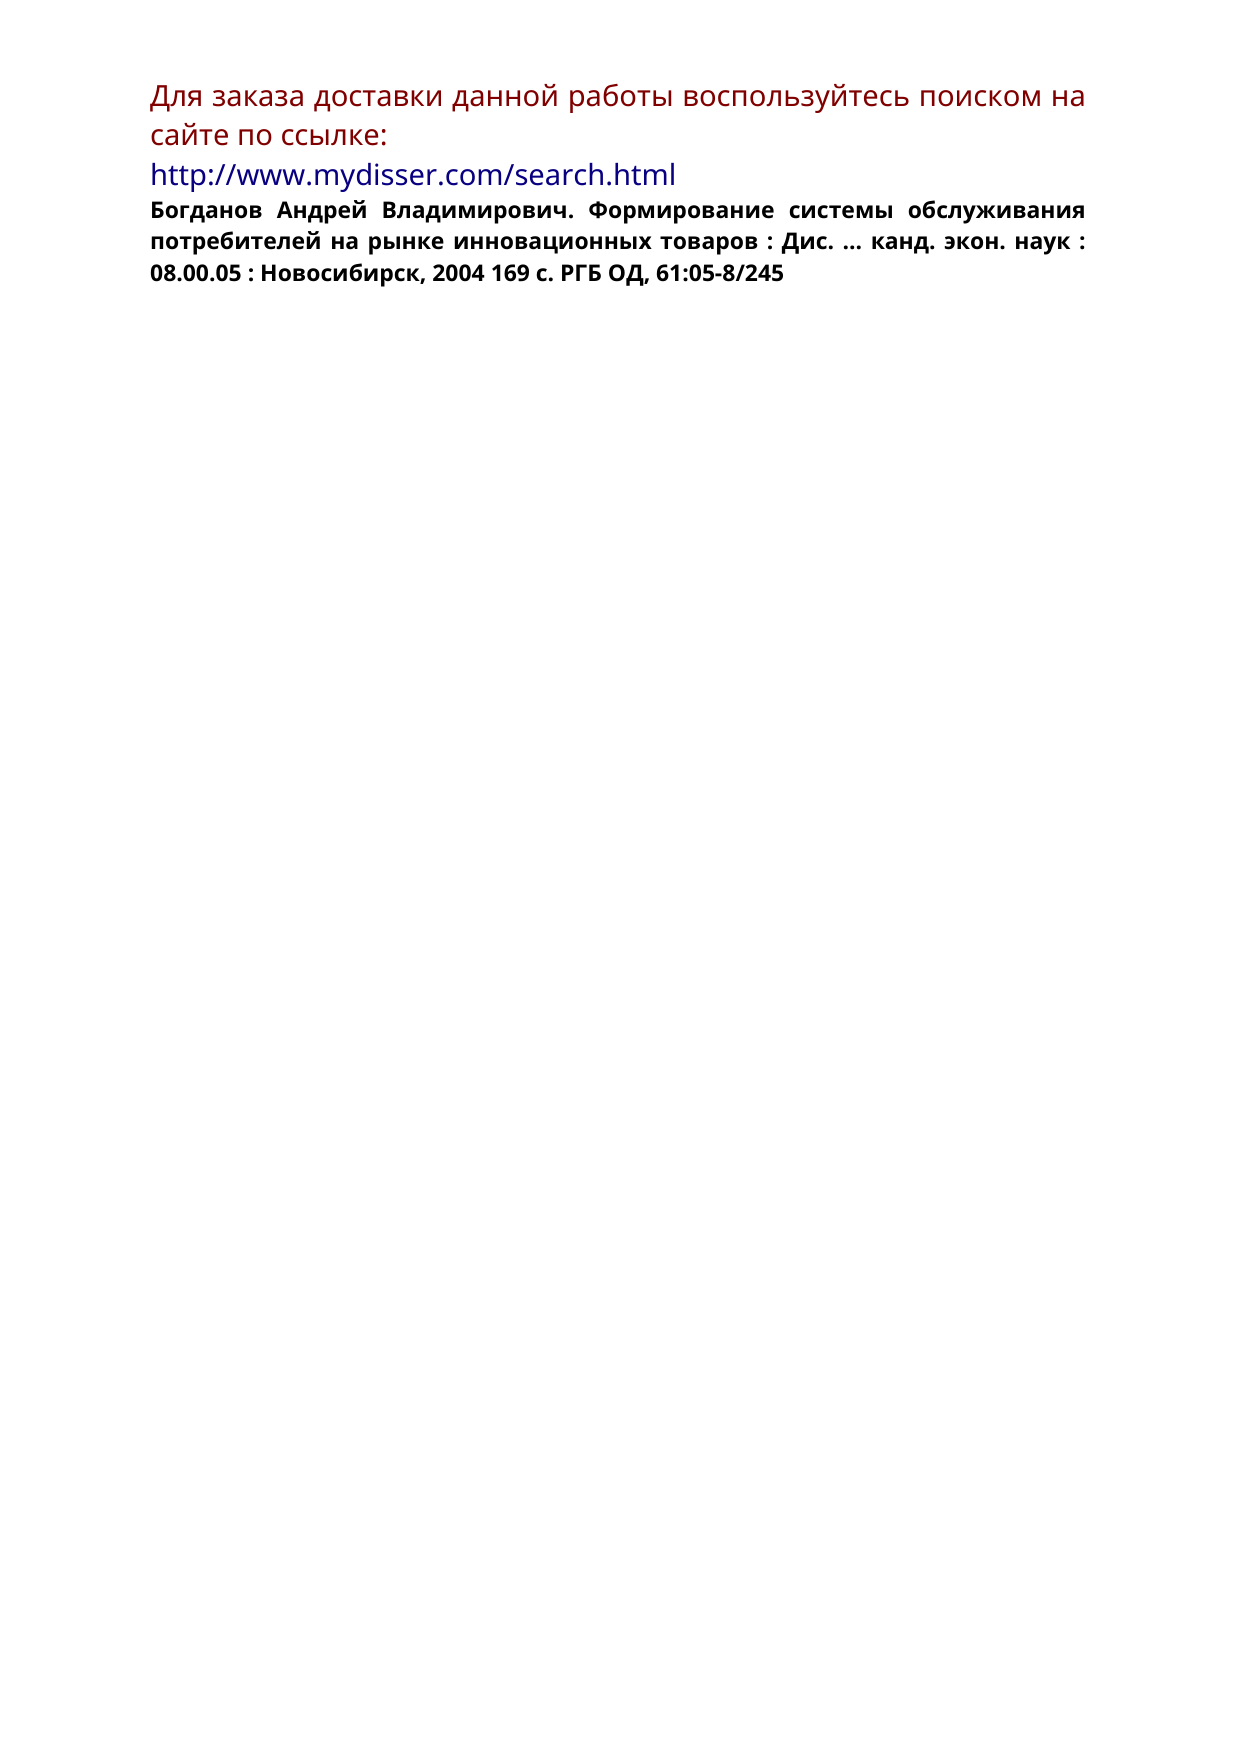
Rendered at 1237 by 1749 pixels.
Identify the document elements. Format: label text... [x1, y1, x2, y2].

text Богданов Андрей Владимирович. Формирование системы обслуживания потребителей на рынке инновационных товаров : Дис. ... канд. экон. наук : 08.00.05 : Новосибирск, 2004 169 c. РГБ ОД, 61:05-8/245 [150, 194, 1086, 288]
